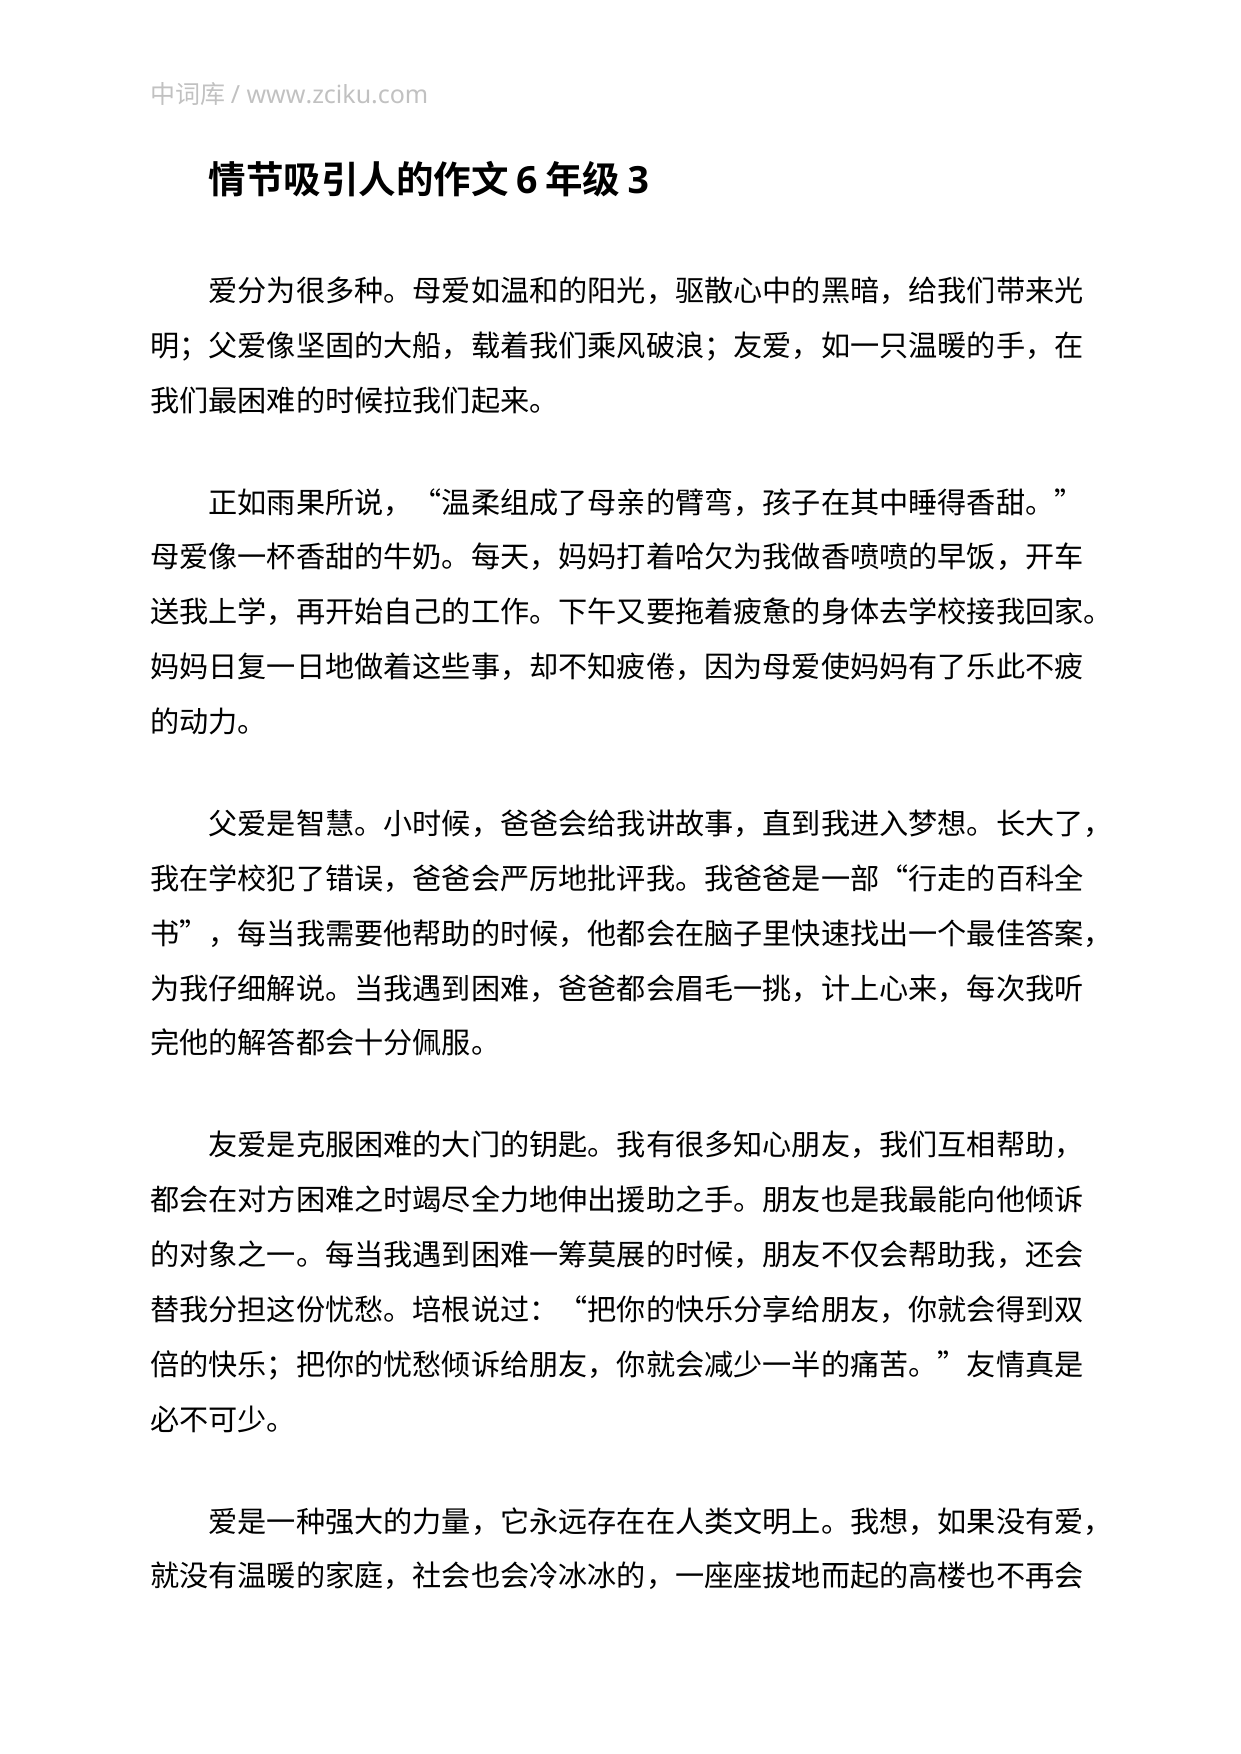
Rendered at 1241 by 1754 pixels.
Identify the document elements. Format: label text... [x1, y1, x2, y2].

text 友爱是克服困难的大门的钥匙。我有很多知心朋友，我们互相帮助，都会在对方困难之时竭尽全力地伸出援助之手。朋友也是我最能向他倾诉的对象之一。每当我遇到困难一筹莫展的时候，朋友不仅会帮助我，还会替我分担这份忧愁。培根说过：“把你的快乐分享给朋友，你就会得到双倍的快乐；把你的忧愁倾诉给朋友，你就会减少一半的痛苦。”友情真是必不可少。 [150, 1122, 1090, 1439]
text 情节吸引人的作文6年级3 [150, 150, 1090, 204]
text 父爱是智慧。小时候，爸爸会给我讲故事，直到我进入梦想。长大了，我在学校犯了错误，爸爸会严厉地批评我。我爸爸是一部“行走的百科全书”，每当我需要他帮助的时候，他都会在脑子里快速找出一个最佳答案，为我仔细解说。当我遇到困难，爸爸都会眉毛一挑，计上心来，每次我听完他的解答都会十分佩服。 [150, 801, 1090, 1062]
text 正如雨果所说，“温柔组成了母亲的臂弯，孩子在其中睡得香甜。”母爱像一杯香甜的牛奶。每天，妈妈打着哈欠为我做香喷喷的早饭，开车送我上学，再开始自己的工作。下午又要拖着疲惫的身体去学校接我回家。妈妈日复一日地做着这些事，却不知疲倦，因为母爱使妈妈有了乐此不疲的动力。 [150, 479, 1090, 741]
text 爱分为很多种。母爱如温和的阳光，驱散心中的黑暗，给我们带来光明；父爱像坚固的大船，载着我们乘风破浪；友爱，如一只温暖的手，在我们最困难的时候拉我们起来。 [150, 268, 1090, 420]
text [150, 1498, 1090, 1595]
